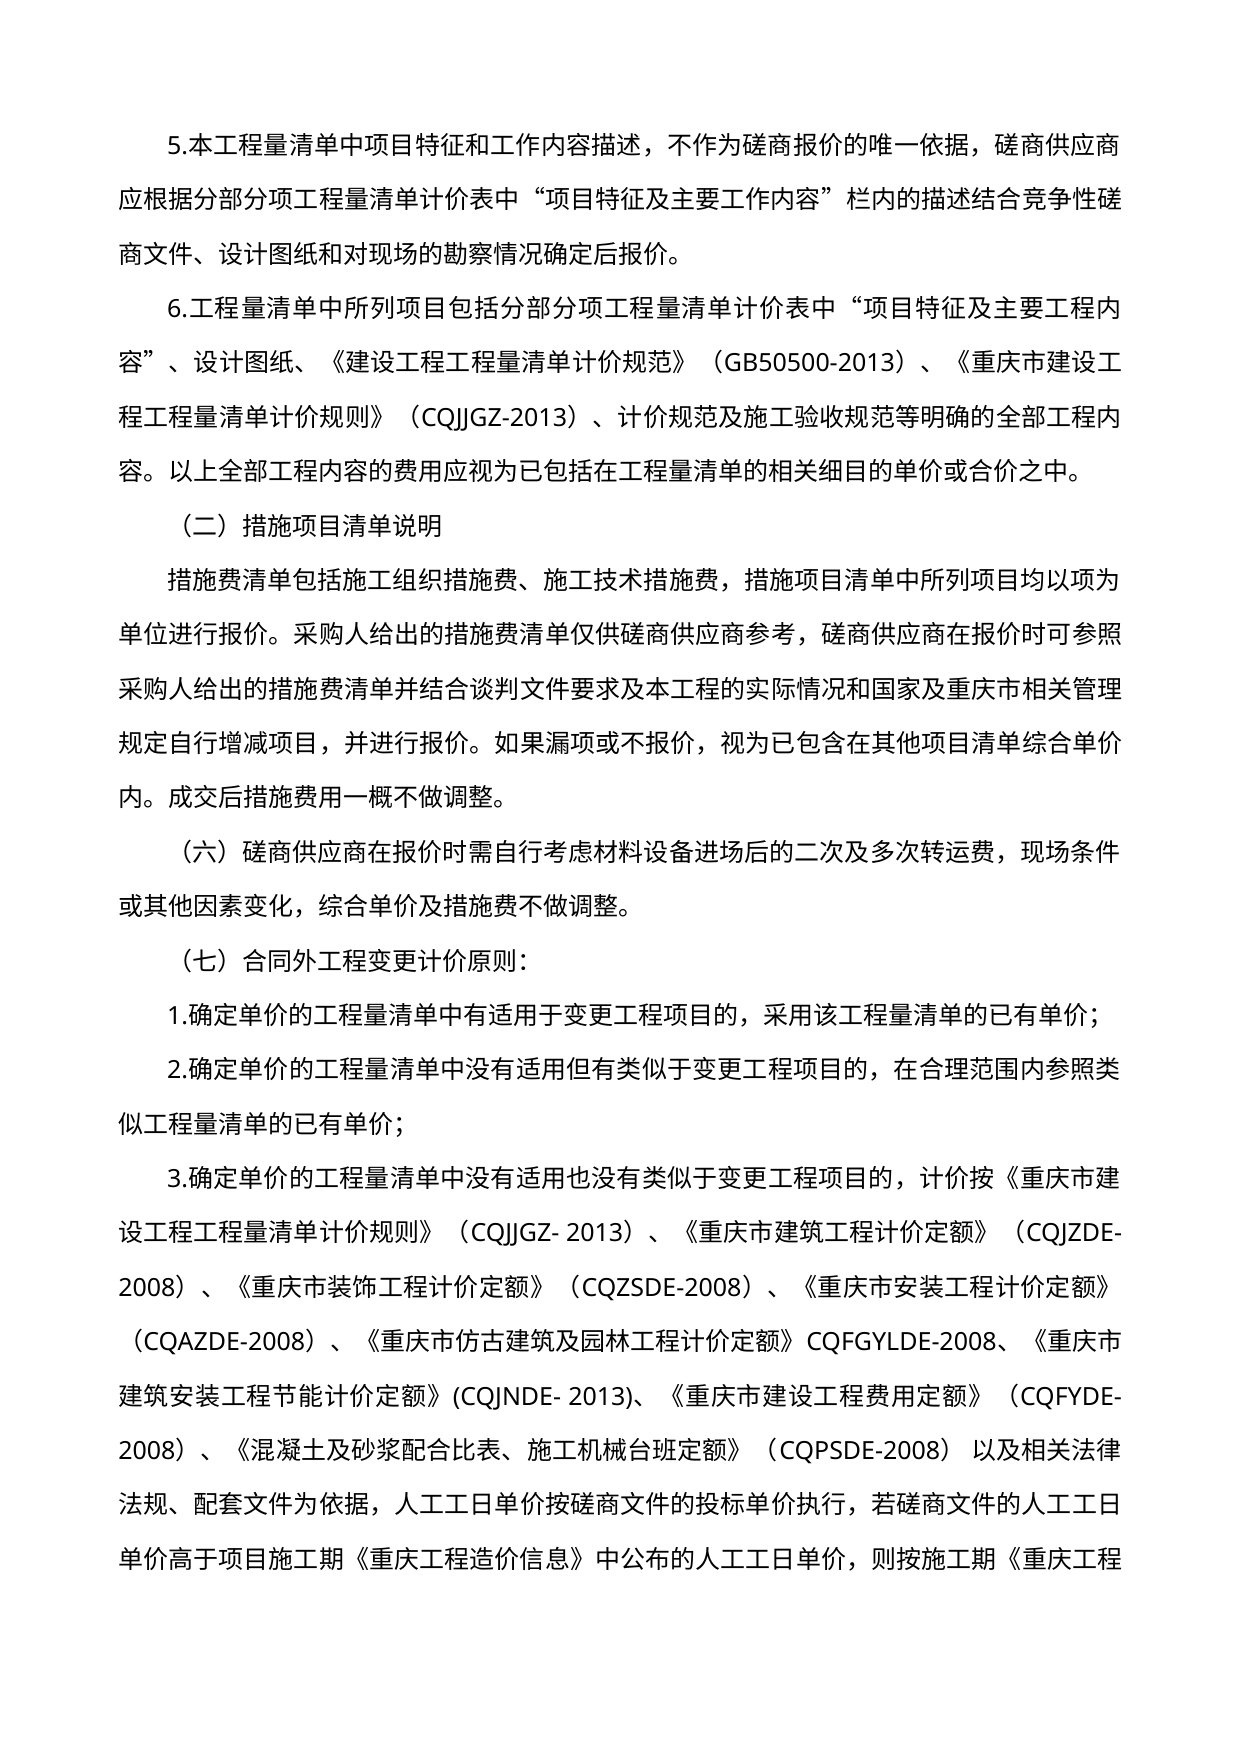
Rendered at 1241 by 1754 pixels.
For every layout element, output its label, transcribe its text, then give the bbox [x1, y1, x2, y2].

text 6.工程量清单中所列项目包括分部分项工程量清单计价表中“项目特征及主要工程内容”、设计图纸、《建设工程工程量清单计价规范》（GB50500-2013）、《重庆市建设工程工程量清单计价规则》（CQJJGZ-2013）、计价规范及施工验收规范等明确的全部工程内容。以上全部工程内容的费用应视为已包括在工程量清单的相关细目的单价或合价之中。 [118, 288, 1122, 488]
text （二）措施项目清单说明 [118, 506, 1122, 542]
text 2.确定单价的工程量清单中没有适用但有类似于变更工程项目的，在合理范围内参照类似工程量清单的已有单价； [118, 1050, 1122, 1140]
text 5.本工程量清单中项目特征和工作内容描述，不作为磋商报价的唯一依据，磋商供应商应根据分部分项工程量清单计价表中“项目特征及主要工作内容”栏内的描述结合竞争性磋商文件、设计图纸和对现场的勘察情况确定后报价。 [118, 125, 1122, 270]
text 1.确定单价的工程量清单中有适用于变更工程项目的，采用该工程量清单的已有单价； [118, 995, 1122, 1032]
text （七）合同外工程变更计价原则： [118, 941, 1122, 977]
text 措施费清单包括施工组织措施费、施工技术措施费，措施项目清单中所列项目均以项为单位进行报价。采购人给出的措施费清单仅供磋商供应商参考，磋商供应商在报价时可参照采购人给出的措施费清单并结合谈判文件要求及本工程的实际情况和国家及重庆市相关管理规定自行增减项目，并进行报价。如果漏项或不报价，视为已包含在其他项目清单综合单价内。成交后措施费用一概不做调整。 [118, 560, 1122, 814]
text （六）磋商供应商在报价时需自行考虑材料设备进场后的二次及多次转运费，现场条件或其他因素变化，综合单价及措施费不做调整。 [118, 832, 1122, 923]
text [118, 1158, 1122, 1575]
